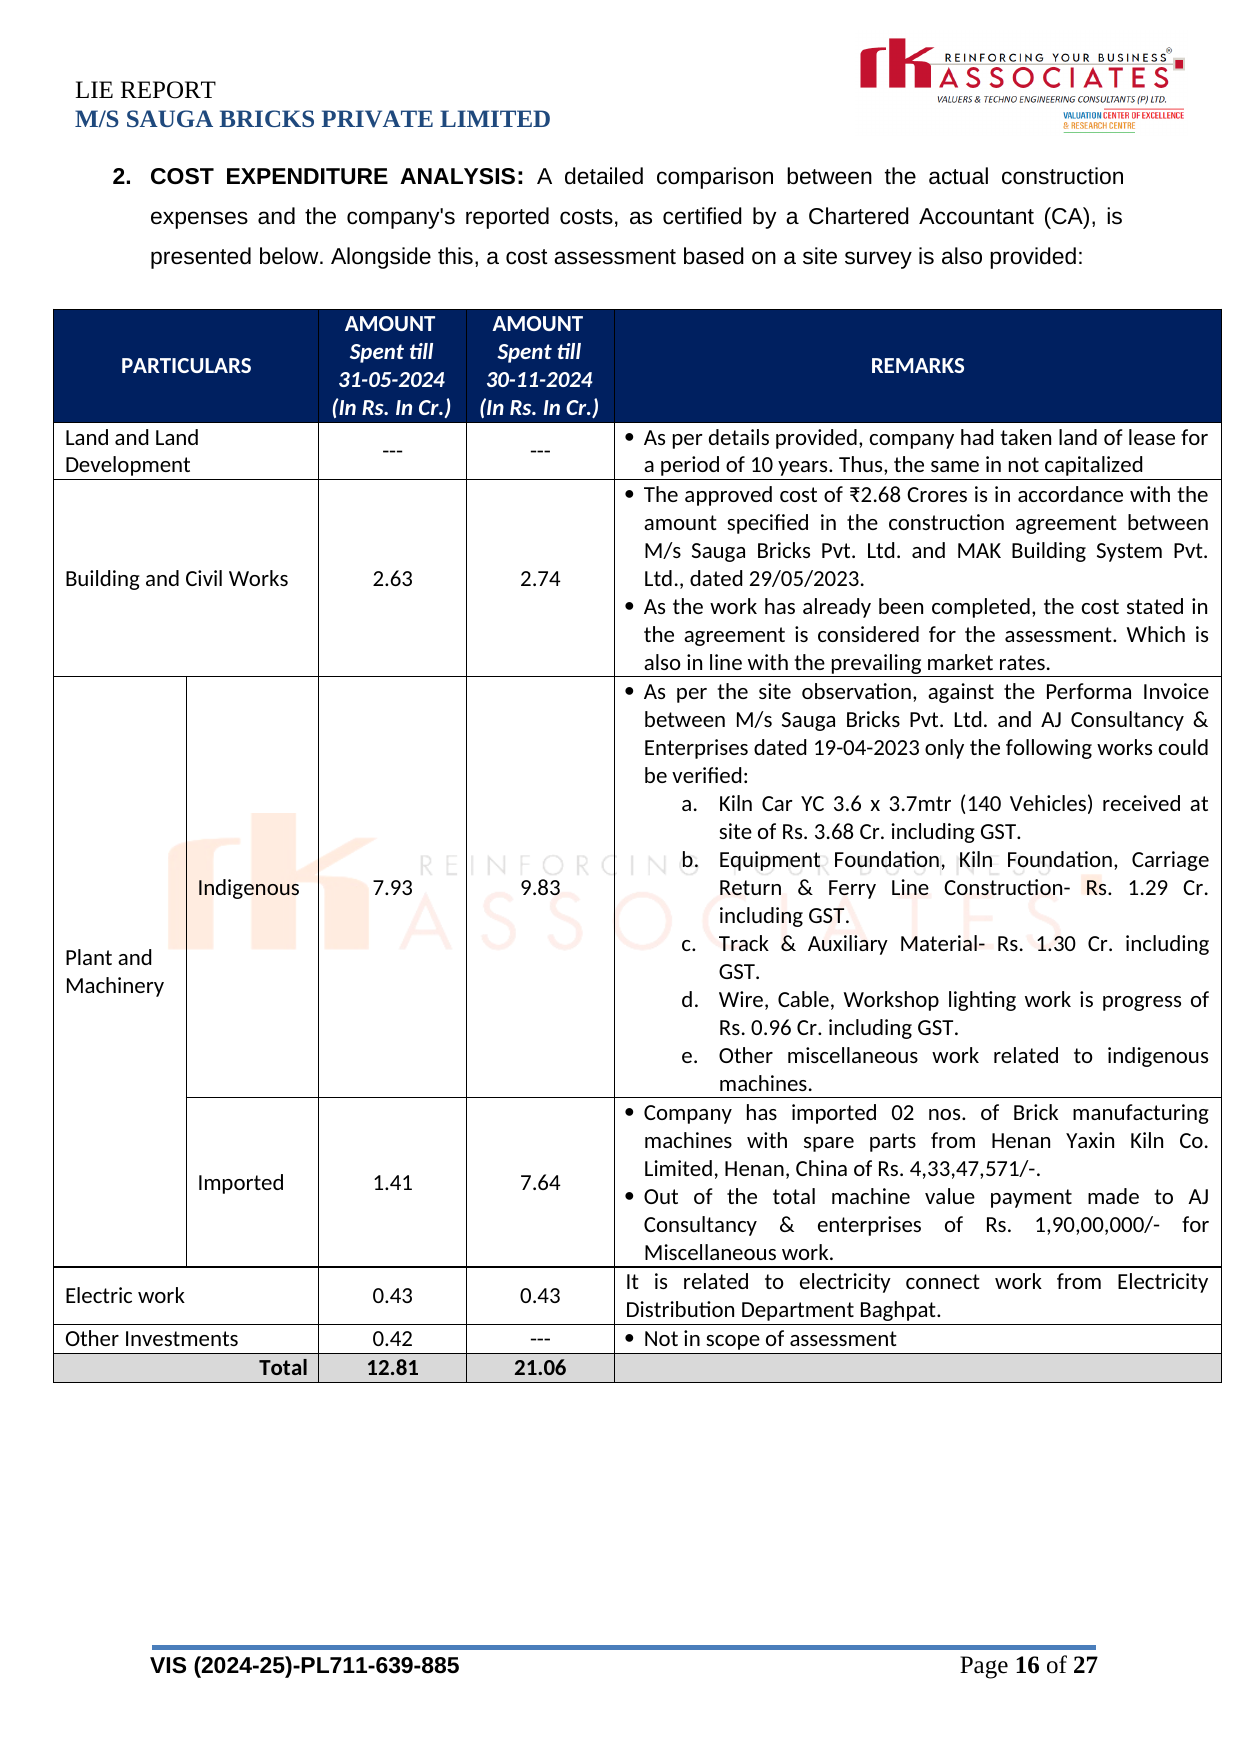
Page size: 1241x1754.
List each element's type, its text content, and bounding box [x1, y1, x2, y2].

table_cell 0.43 [467, 1268, 614, 1323]
table_cell 1.41 [319, 1098, 466, 1266]
table_cell 2.63 [319, 480, 466, 676]
table_header PARTICULARS [54, 310, 318, 422]
table_cell 0.43 [319, 1268, 466, 1323]
table_cell Company has imported 02 nos. of Brick manufacturing machines with spare parts from Henan Yaxin Kiln Co. Limited, Henan, China of Rs. 4,33,47,571/-. Out of the total machine value payment made to AJ Consultancy & enterprises of Rs. 1,90,00,000/- for Miscellaneous work. [615, 1098, 1221, 1266]
table_cell 7.64 [467, 1098, 614, 1266]
table_cell As per the site observation, against the Performa Invoice between M/s Sauga Bricks Pvt. Ltd. and AJ Consultancy & Enterprises dated 19-04-2023 only the following works could be verified: Kiln Car YC 3.6 x 3.7mtr (140 Vehicles) received at site of Rs. 3.68 Cr. including GST. Equipment Foundation, Kiln Foundation, Carriage Return & Ferry Line Construction- Rs. 1.29 Cr. including GST. Track & Auxiliary Material- Rs. 1.30 Cr. including GST. Wire, Cable, Workshop lighting work is progress of Rs. 0.96 Cr. including GST. Other miscellaneous work related to indigenous machines. [615, 677, 1221, 1097]
table_cell --- [319, 423, 466, 479]
table_cell Indigenous [187, 677, 318, 1097]
table_cell 12.81 [319, 1354, 466, 1382]
table_cell 2.74 [467, 480, 614, 676]
table_cell Other Investments [54, 1325, 318, 1352]
table_header AMOUNT Spent till 30-11-2024 (In Rs. In Cr.) [467, 310, 614, 422]
table_cell 7.93 [319, 677, 466, 1097]
table_cell Imported [187, 1098, 318, 1266]
table_cell Not in scope of assessment [615, 1325, 1221, 1352]
picture [854, 30, 1188, 136]
table_header REMARKS [615, 310, 1221, 422]
list COST EXPENDITURE ANALYSIS: A detailed comparison between the actual construction expenses and the company's reported costs, as certified by a Chartered Accountant (CA), is presented below. Alongside this, a cost assessment based on a site survey is also provided: [112, 161, 1125, 269]
table_header AMOUNT Spent till 31-05-2024 (In Rs. In Cr.) [319, 310, 466, 422]
table_cell 0.42 [319, 1325, 466, 1352]
table_cell The approved cost of ₹2.68 Crores is in accordance with the amount specified in the construction agreement between M/s Sauga Bricks Pvt. Ltd. and MAK Building System Pvt. Ltd., dated 29/05/2023. As the work has already been completed, the cost stated in the agreement is considered for the assessment. Which is also in line with the prevailing market rates. [615, 480, 1221, 676]
table_cell 9.83 [467, 677, 614, 1097]
table_cell [615, 1354, 1221, 1382]
table_cell --- [467, 423, 614, 479]
table_cell Electric work [54, 1268, 318, 1323]
table_cell --- [467, 1325, 614, 1352]
table_cell Building and Civil Works [54, 480, 318, 676]
table_cell Total [54, 1354, 318, 1382]
table_cell As per details provided, company had taken land of lease for a period of 10 years. Thus, the same in not capitalized [615, 423, 1221, 479]
table_cell Land and Land Development [54, 423, 318, 479]
table_cell 21.06 [467, 1354, 614, 1382]
table_cell It is related to electricity connect work from Electricity Distribution Department Baghpat. [615, 1268, 1221, 1323]
table_cell Plant and Machinery [54, 677, 186, 1266]
